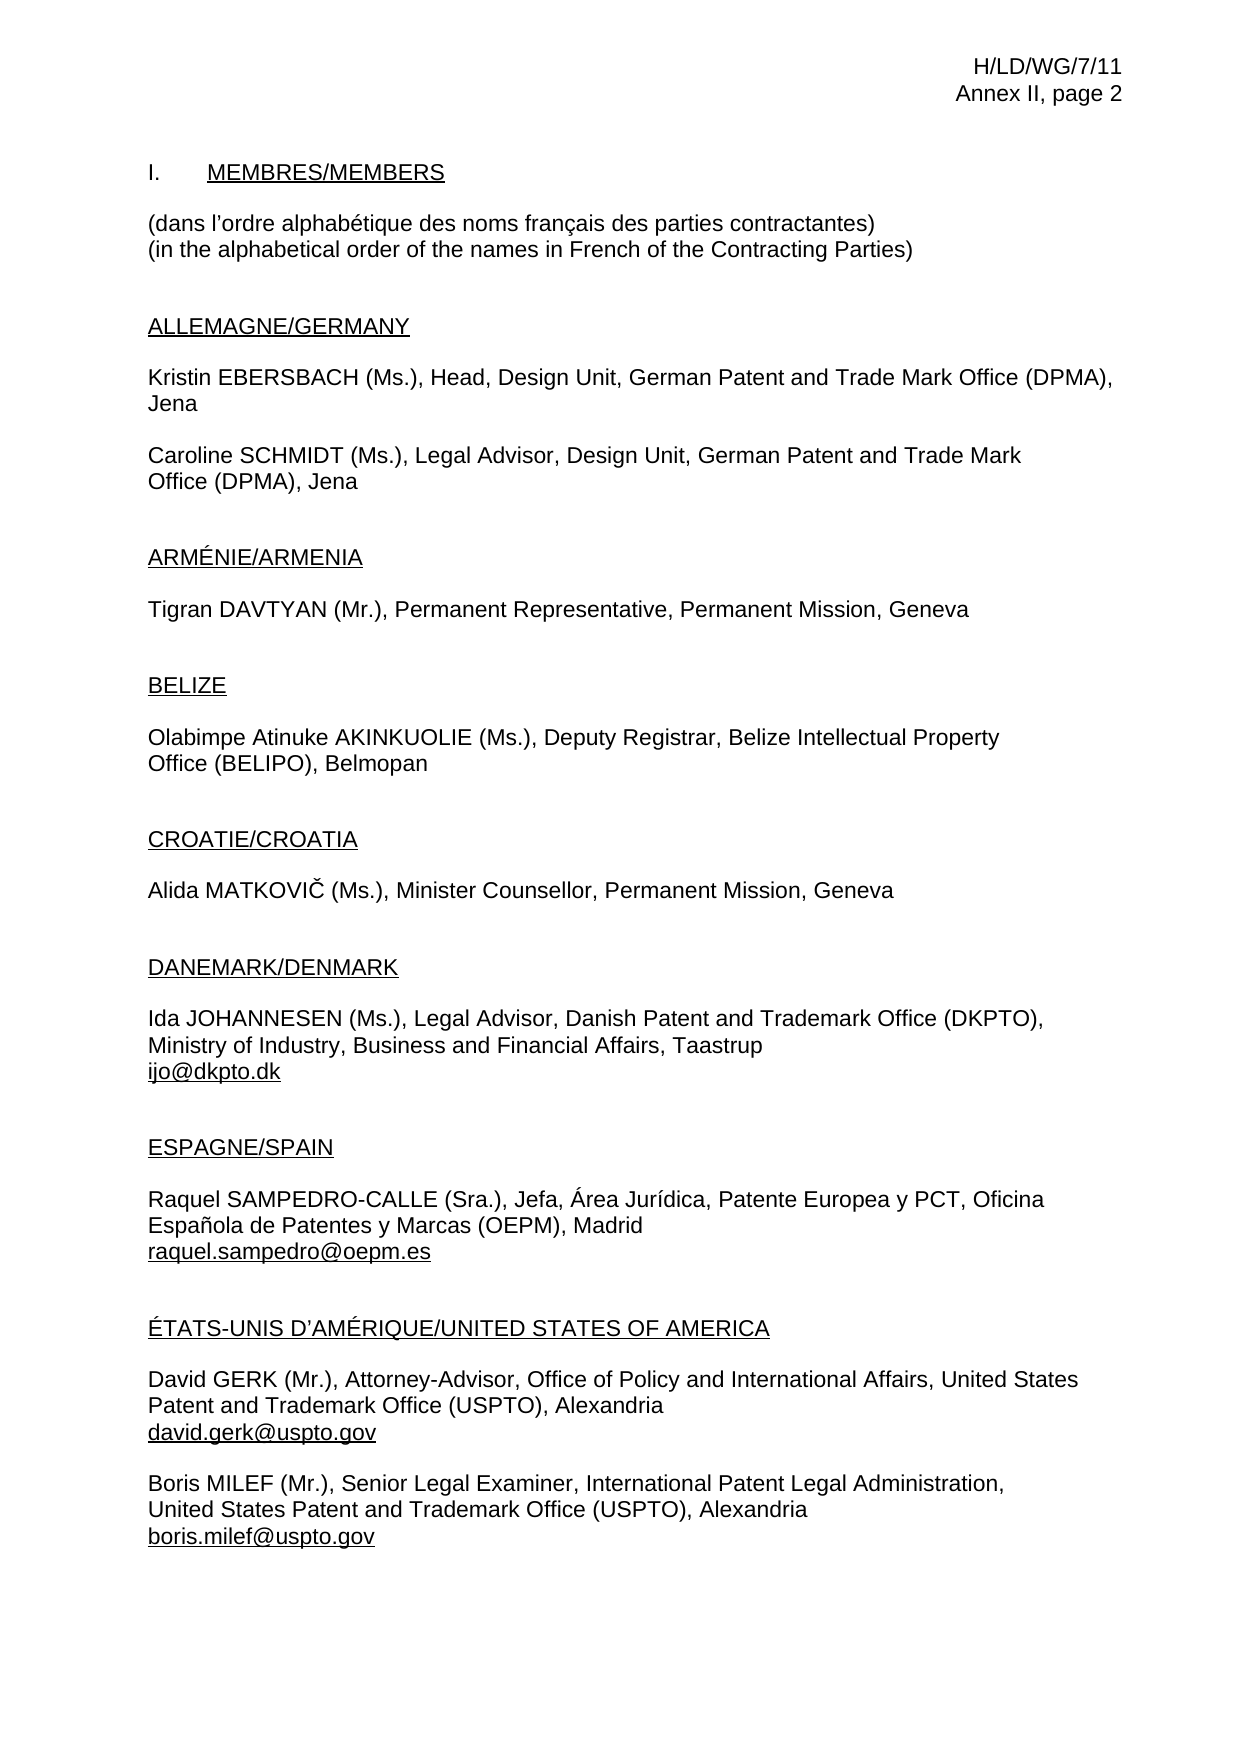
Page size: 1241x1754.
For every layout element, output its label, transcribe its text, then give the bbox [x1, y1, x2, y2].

text (in the alphabetical order of the names in French of the Contracting Parties) [148, 236, 1122, 263]
text I. MEMBRES/MEMBERS [148, 158, 1122, 185]
text David GERK (Mr.), Attorney-Advisor, Office of Policy and International Affairs, United States Patent and Trademark Office (USPTO), Alexandria [148, 1366, 1122, 1419]
text (dans l’ordre alphabétique des noms français des parties contractantes) [148, 210, 1122, 236]
text ESPAGNE/SPAIN [148, 1134, 1122, 1161]
text ÉTATS-UNIS D’AMÉRIQUE/UNITED STATES OF AMERICA [148, 1315, 1122, 1341]
text Ida JOHANNESEN (Ms.), Legal Advisor, Danish Patent and Trademark Office (DKPTO), Ministry of Industry, Business and Financial Affairs, Taastrup [148, 1005, 1122, 1058]
text BELIZE [148, 672, 1122, 698]
text CROATIE/CROATIA [148, 826, 1122, 852]
text Kristin EBERSBACH (Ms.), Head, Design Unit, German Patent and Trade Mark Office (DPMA), Jena [148, 364, 1122, 417]
text Alida MATKOVIČ (Ms.), Minister Counsellor, Permanent Mission, Geneva [148, 877, 1122, 904]
text Boris MILEF (Mr.), Senior Legal Examiner, International Patent Legal Administration, United States Patent and Trademark Office (USPTO), Alexandria [148, 1470, 1122, 1523]
text ijo@dkpto.dk [148, 1058, 1122, 1084]
text david.gerk@uspto.gov [148, 1419, 1122, 1445]
text Raquel SAMPEDRO-CALLE (Sra.), Jefa, Área Jurídica, Patente Europea y PCT, Oficina Española de Patentes y Marcas (OEPM), Madrid [148, 1186, 1122, 1238]
text ARMÉNIE/ARMENIA [148, 544, 1122, 571]
text ALLEMAGNE/GERMANY [148, 313, 1122, 339]
text Tigran DAVTYAN (Mr.), Permanent Representative, Permanent Mission, Geneva [148, 596, 1122, 622]
text boris.milef@uspto.gov [148, 1523, 1122, 1549]
text DANEMARK/DENMARK [148, 954, 1122, 980]
text Olabimpe Atinuke AKINKUOLIE (Ms.), Deputy Registrar, Belize Intellectual Property Office (BELIPO), Belmopan [148, 723, 1122, 776]
text raquel.sampedro@oepm.es [148, 1238, 1122, 1265]
text Caroline SCHMIDT (Ms.), Legal Advisor, Design Unit, German Patent and Trade Mark Office (DPMA), Jena [148, 442, 1122, 494]
